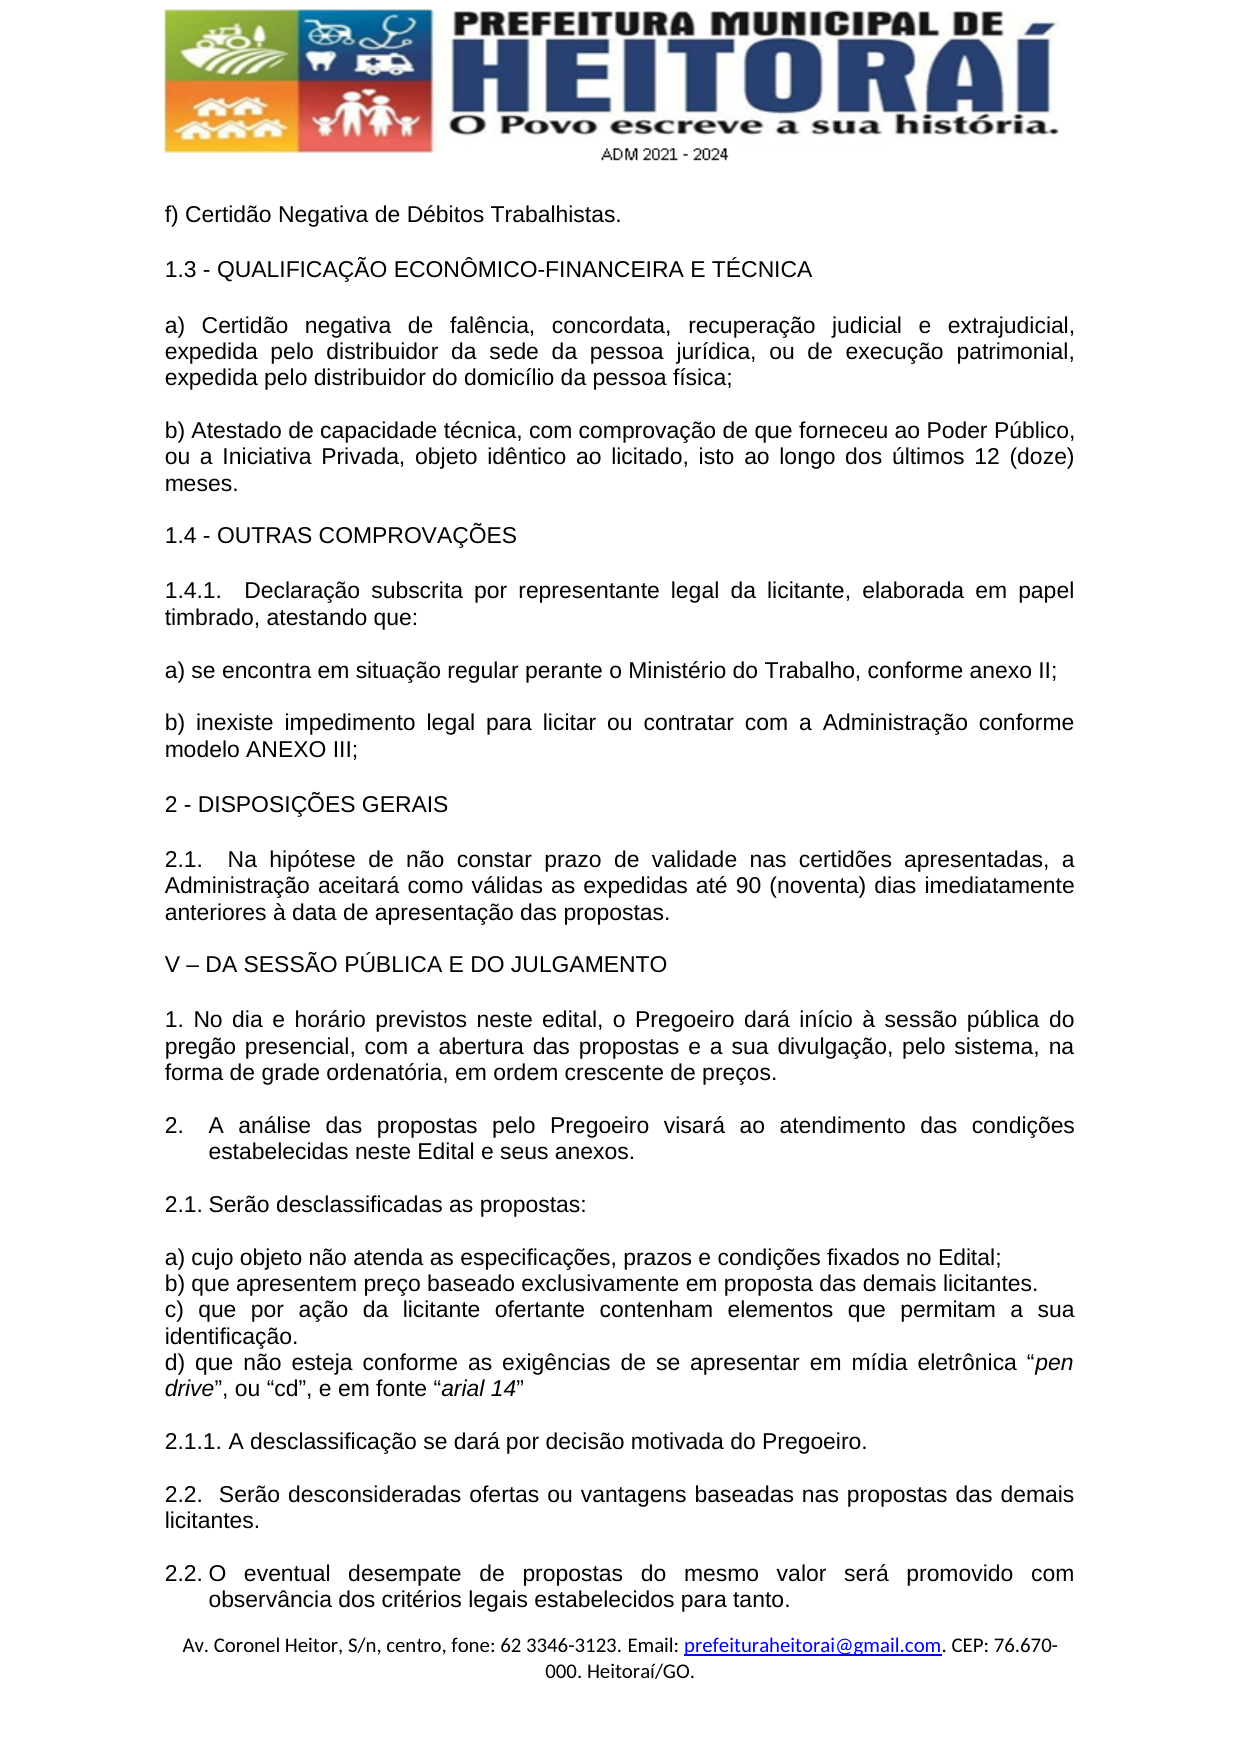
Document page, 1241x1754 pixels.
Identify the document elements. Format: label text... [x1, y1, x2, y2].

text b) Atestado de capacidade técnica, com comprovação de que forneceu ao Poder Público, ou a Iniciativa Privada, objeto idêntico ao licitado, isto ao longo dos últimos 12 (doze) meses. [164, 417, 1076, 496]
list O eventual desempate de propostas do mesmo valor será promovido com observância dos critérios legais estabelecidos para tanto. [164, 1560, 1076, 1612]
text b) inexiste impedimento legal para licitar ou contratar com a Administração conforme modelo ANEXO III; [164, 709, 1076, 762]
text a) cujo objeto não atenda as especificações, prazos e condições fixados no Edital; [164, 1243, 1076, 1270]
text c) que por ação da licitante ofertante contenham elementos que permitam a sua identificação. [164, 1296, 1076, 1349]
list Serão desclassificadas as propostas: [164, 1191, 1076, 1217]
text 1.4 - OUTRAS COMPROVAÇÕES [164, 522, 1076, 549]
text 2.1. Na hipótese de não constar prazo de validade nas certidões apresentadas, a Administração aceitará como válidas as expedidas até 90 (noventa) dias imediatamente anteriores à data de apresentação das propostas. [164, 846, 1076, 925]
text 2 - DISPOSIÇÕES GERAIS [164, 791, 1076, 817]
text d) que não esteja conforme as exigências de se apresentar em mídia eletrônica “pen drive”, ou “cd”, e em fonte “arial 14” [164, 1349, 1076, 1402]
text 1. No dia e horário previstos neste edital, o Pregoeiro dará início à sessão pública do pregão presencial, com a abertura das propostas e a sua divulgação, pelo sistema, na forma de grade ordenatória, em ordem crescente de preços. [164, 1006, 1076, 1085]
text 1.3 - QUALIFICAÇÃO ECONÔMICO-FINANCEIRA E TÉCNICA [164, 256, 1076, 283]
text V – DA SESSÃO PÚBLICA E DO JULGAMENTO [164, 951, 1076, 978]
text f) Certidão Negativa de Débitos Trabalhistas. [164, 201, 1076, 228]
text a) Certidão negativa de falência, concordata, recuperação judicial e extrajudicial, expedida pelo distribuidor da sede da pessoa jurídica, ou de execução patrimonial, expedida pelo distribuidor do domicílio da pessoa física; [164, 312, 1076, 391]
text a) se encontra em situação regular perante o Ministério do Trabalho, conforme anexo II; [164, 657, 1076, 683]
text 2.2. Serão desconsideradas ofertas ou vantagens baseadas nas propostas das demais licitantes. [164, 1481, 1076, 1533]
text 2.1.1. A desclassificação se dará por decisão motivada do Pregoeiro. [164, 1428, 1076, 1454]
text 1.4.1. Declaração subscrita por representante legal da licitante, elaborada em papel timbrado, atestando que: [164, 577, 1076, 630]
text b) que apresentem preço baseado exclusivamente em proposta das demais licitantes. [164, 1270, 1076, 1296]
picture [164, 9, 1077, 172]
list A análise das propostas pelo Pregoeiro visará ao atendimento das condições estabelecidas neste Edital e seus anexos. [164, 1112, 1076, 1164]
